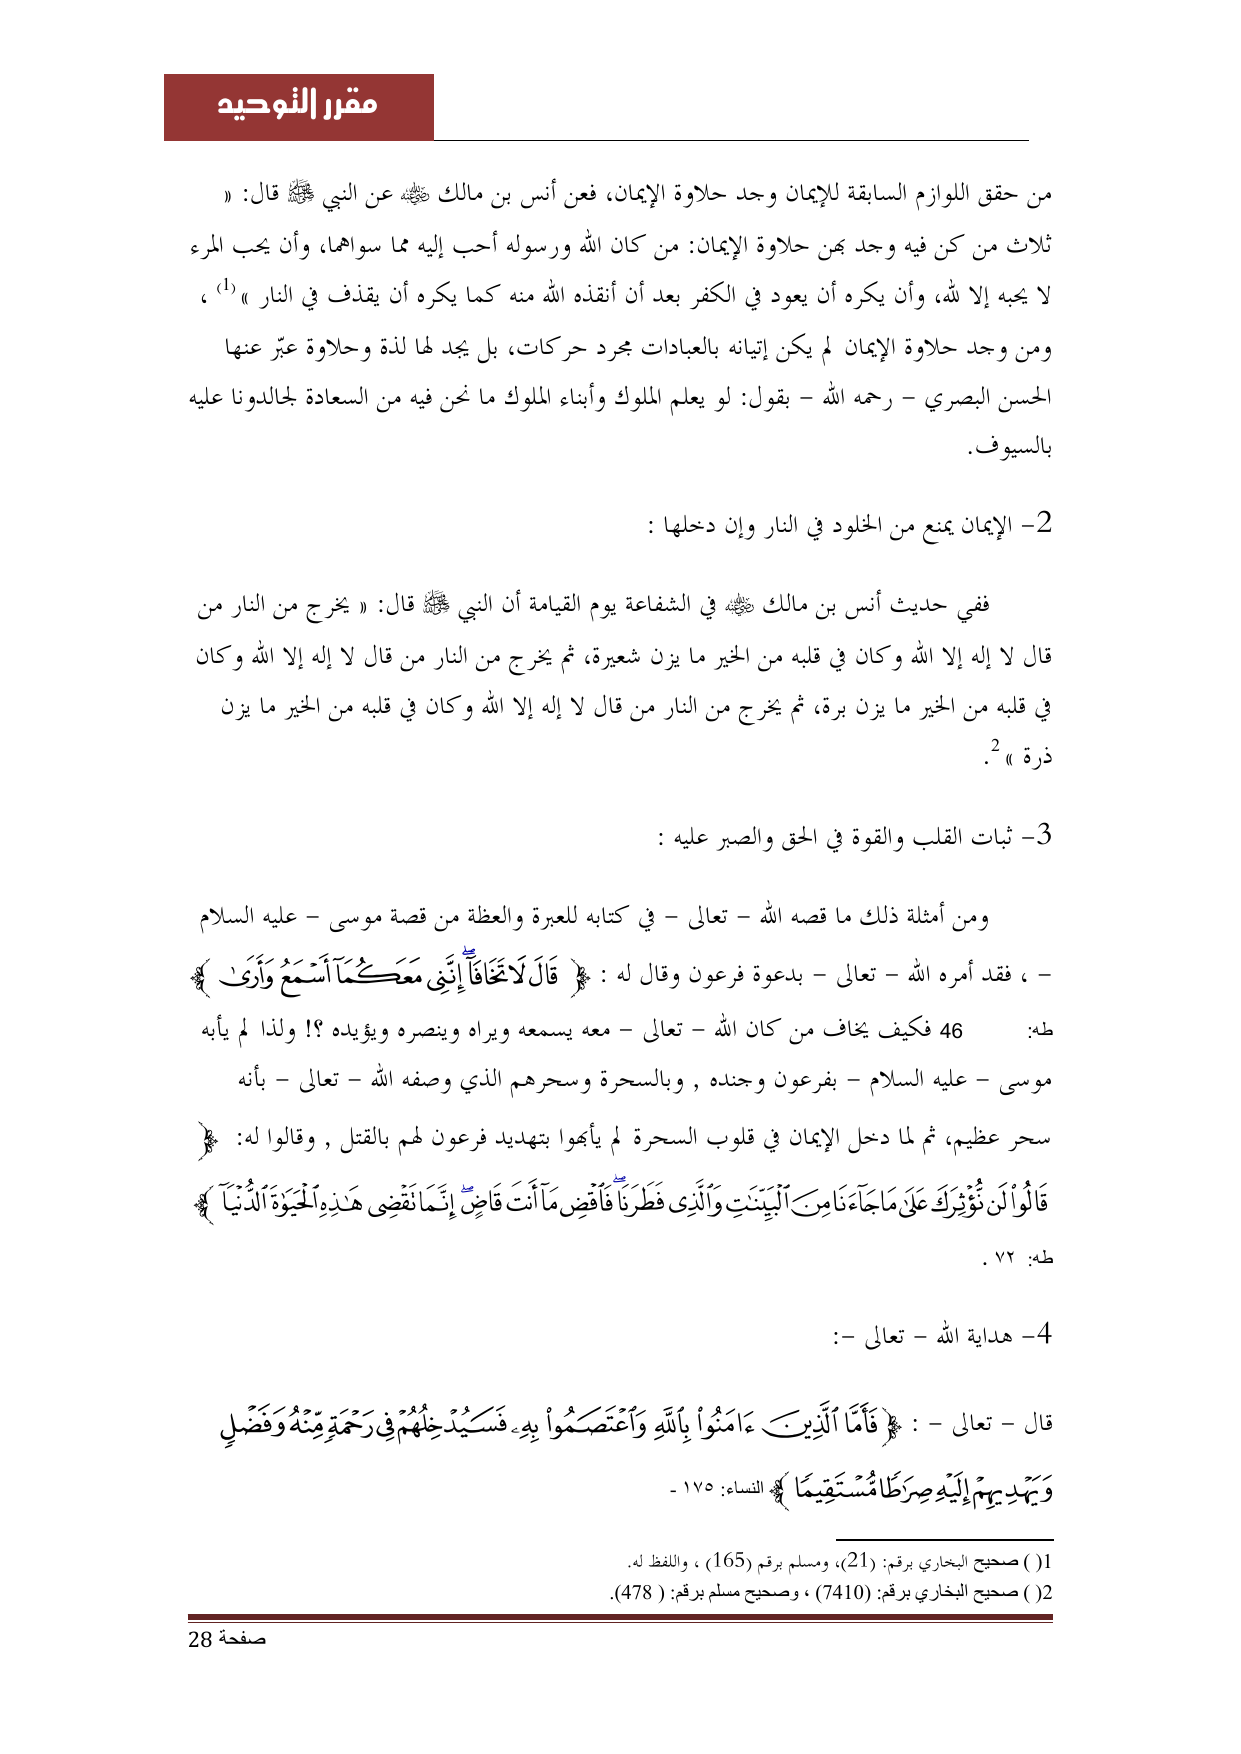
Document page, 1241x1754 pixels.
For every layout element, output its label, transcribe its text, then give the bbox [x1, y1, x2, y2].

text ففي حديث أنس بن مالك في الشفاعة يوم القيامة أن النبي قال: « يخرج من النار من قال لا إله إلا الله وكان في قلبه من الخير ما يزن شعيرة، ثم يخرج من النار من قال لا إله إلا الله وكان في قلبه من الخير ما يزن برة، ثم يخرج من النار من قال لا إله إلا الله وكان في قلبه من الخير ما يزن ذرة » . [187, 581, 1053, 784]
text قال - تعالى - : ﭽ ﯬ ﯭ ﯮ ﯯ ﯰ ﯱ ﯲ ﯳ ﯴ ﯵ ﯶ ﯷ ﯸ ﯹ ﯺ ﭼ النساء: ١٧٥ - [187, 1391, 1053, 1518]
text 3- ثبات القلب والقوة في الحق والصبر عليه : [187, 813, 1053, 863]
text 2- الإيمان يمنع من الخلود في النار وإن دخلها : [187, 502, 1053, 551]
text ومن أمثلة ذلك ما قصه الله - تعالى - في كتابه للعبرة والعظة من قصة موسى - عليه السلام - ، فقد أمره الله - تعالى - بدعوة فرعون وقال له : ﭽ ﯝ ﯞ ﯟﯠ ﯡ ﯢ ﯣ ﯤ ﭼ طه: 46 فكيف يخاف من كان الله - تعالى - معه يسمعه ويراه وينصره ويؤيده ؟! ولذا لم يأبه موسى - عليه السلام - بفرعون وجنده , وبالسحرة وسحرهم الذي وصفه الله - تعالى - بأنه سحر عظيم، ثم لما دخل الإيمان في قلوب السحرة لم يأبهوا بتهديد فرعون لهم بالقتل , وقالوا له: ﭽ ﮱ ﯓ ﯔ ﯕ ﯖ ﯗ ﯘ ﯙ ﯚ ﯛﯜ ﯝ ﯞ ﯟ ﯠﯡ ﯢ ﯣ ﯤ ﯥ ﯦ ﭼ طه: ٧٢ . [187, 892, 1053, 1283]
text من حقق اللوازم السابقة للإيمان وجد حلاوة الإيمان، فعن أنس بن مالك عن النبي قال: « ثلاث من كن فيه وجد بهن حلاوة الإيمان: من كان الله ورسوله أحب إليه مما سواهما، وأن يحب المرء لا يحبه إلا لله، وأن يكره أن يعود في الكفر بعد أن أنقذه الله منه كما يكره أن يقذف في النار » () ، ومن وجد حلاوة الإيمان لم يكن إتيانه بالعبادات مجرد حركات، بل يجد لها لذة وحلاوة عبّر عنها الحسن البصري - رحمه الله - بقول: لو يعلم الملوك وأبناء الملوك ما نحن فيه من السعادة لجالدونا عليه بالسيوف. [187, 169, 1053, 472]
text 4- هداية الله - تعالى -: [187, 1312, 1053, 1362]
